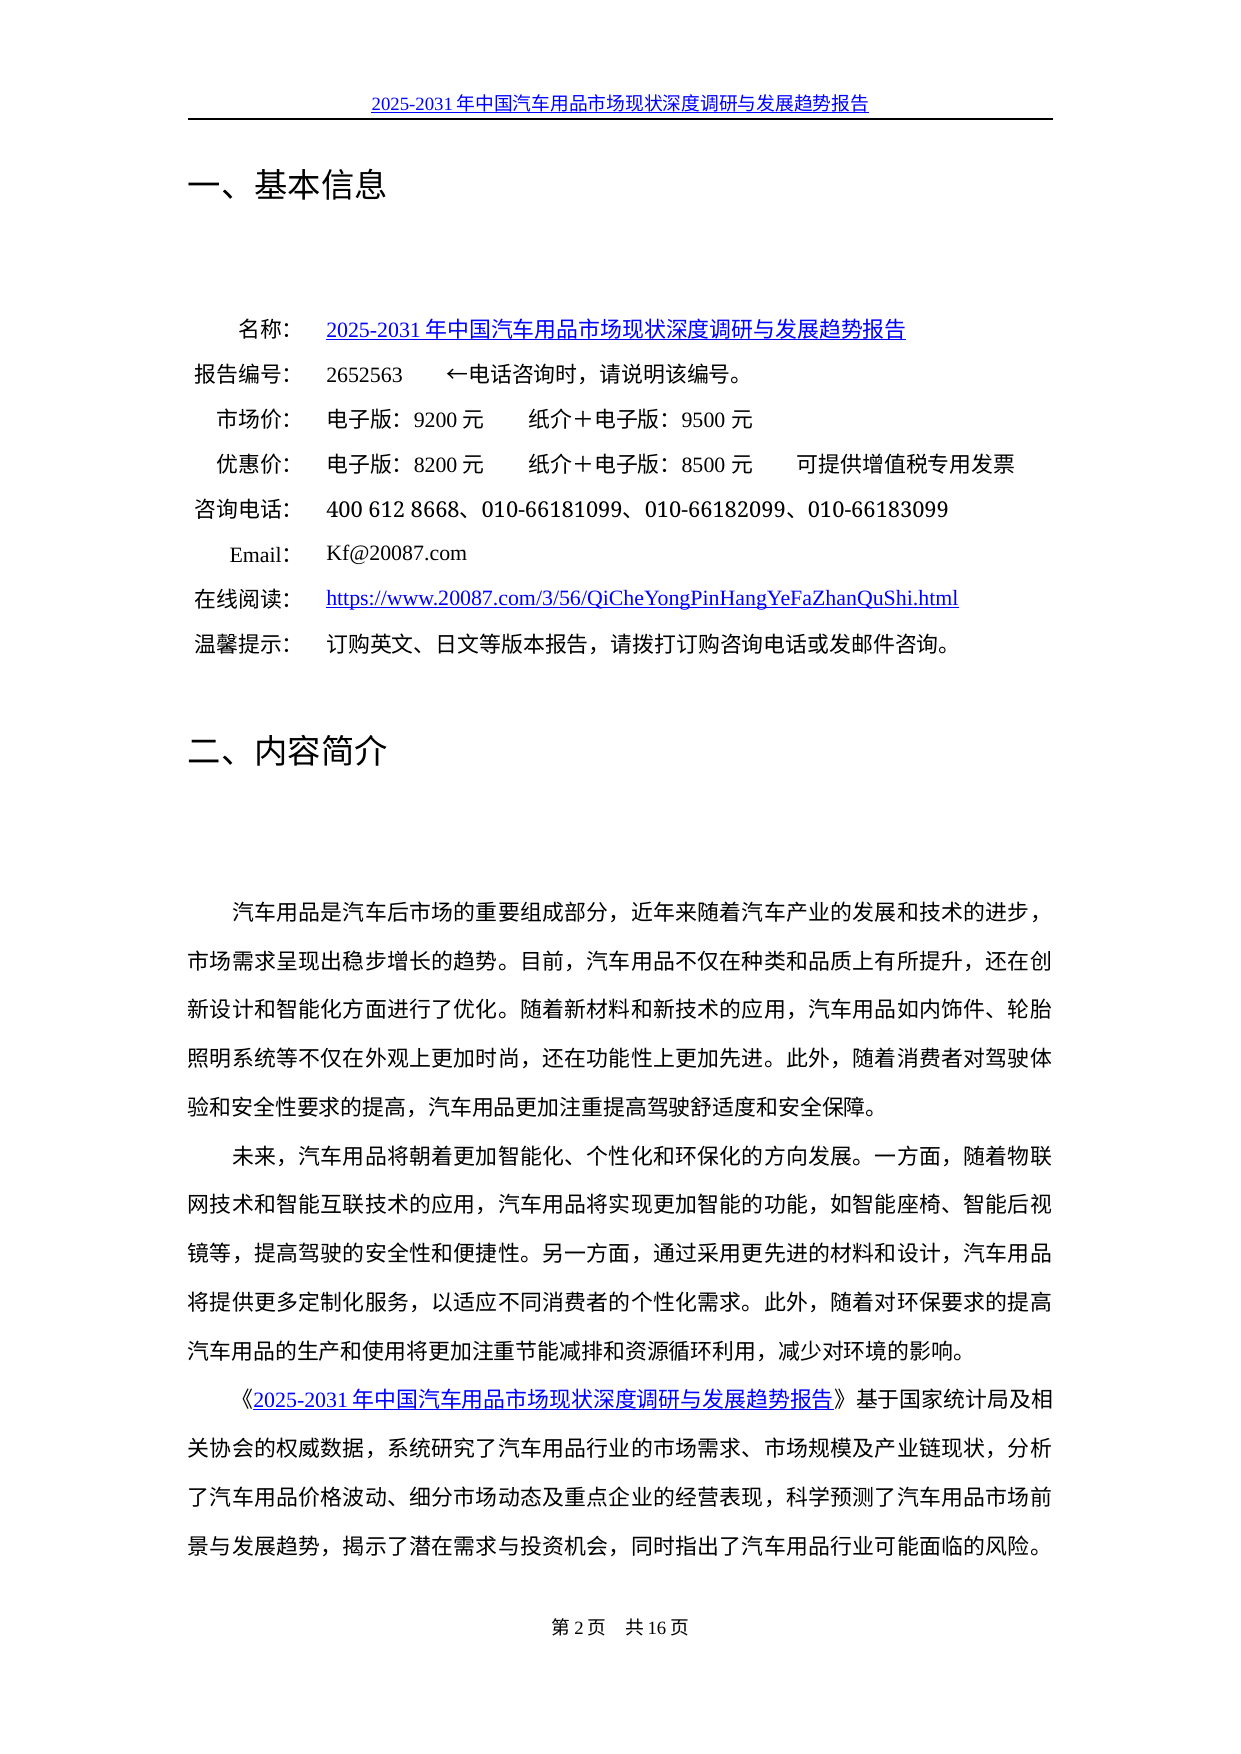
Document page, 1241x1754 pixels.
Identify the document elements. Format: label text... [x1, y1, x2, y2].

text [187, 894, 1053, 1561]
table_cell 电子版：9200 元 纸介＋电子版：9500 元 [315, 402, 1073, 447]
table_header 名称： [167, 312, 315, 357]
title 一、基本信息 [187, 150, 1053, 215]
table_header 2025-2031年中国汽车用品市场现状深度调研与发展趋势报告 [315, 312, 1073, 357]
table_cell 温馨提示： [167, 627, 315, 672]
table_cell [315, 582, 1073, 627]
table_cell 咨询电话： [167, 492, 315, 537]
table_cell 优惠价： [167, 447, 315, 492]
table_cell 电子版：8200 元 纸介＋电子版：8500 元 可提供增值税专用发票 [315, 447, 1073, 492]
table_cell 市场价： [167, 402, 315, 447]
table_cell Email： [167, 537, 315, 582]
table_cell 在线阅读： [167, 582, 315, 627]
title 二、内容简介 [187, 717, 1053, 782]
table_cell 2652563 ←电话咨询时，请说明该编号。 [315, 357, 1073, 402]
table_cell Kf@20087.com [315, 537, 1073, 582]
table_cell 报告编号： [167, 357, 315, 402]
table_cell 订购英文、日文等版本报告，请拨打订购咨询电话或发邮件咨询。 [315, 627, 1073, 672]
table_cell 400 612 8668、010-66181099、010-66182099、010-66183099 [315, 492, 1073, 537]
